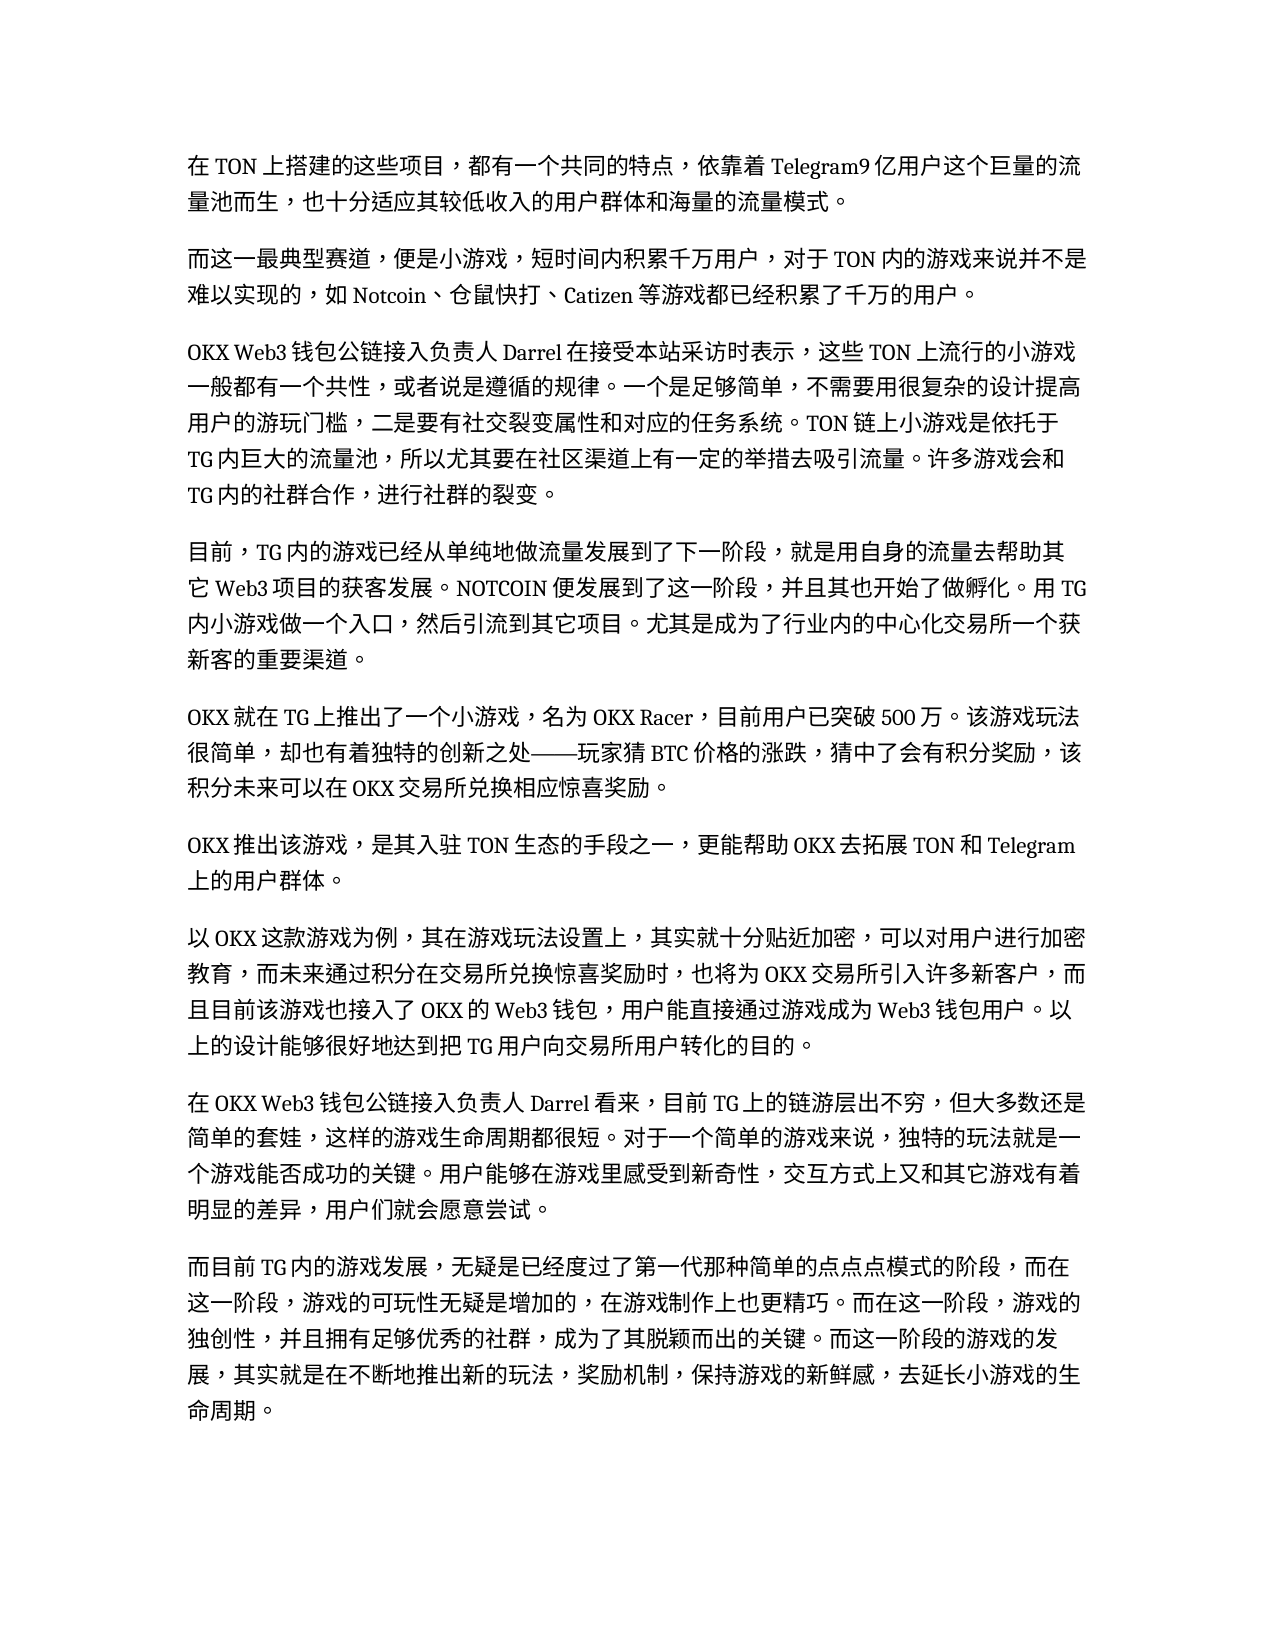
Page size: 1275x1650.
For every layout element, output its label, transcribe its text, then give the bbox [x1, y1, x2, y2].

text OKX Web3钱包公链接入负责人Darrel在接受本站采访时表示，这些TON上流行的小游戏一般都有一个共性，或者说是遵循的规律。一个是足够简单，不需要用很复杂的设计提高用户的游玩门槛，二是要有社交裂变属性和对应的任务系统。TON链上小游戏是依托于TG内巨大的流量池，所以尤其要在社区渠道上有一定的举措去吸引流量。许多游戏会和TG内的社群合作，进行社群的裂变。 [187, 335, 1087, 510]
text 以OKX这款游戏为例，其在游戏玩法设置上，其实就十分贴近加密，可以对用户进行加密教育，而未来通过积分在交易所兑换惊喜奖励时，也将为OKX交易所引入许多新客户，而且目前该游戏也接入了OKX的Web3钱包，用户能直接通过游戏成为Web3钱包用户。以上的设计能够很好地达到把TG用户向交易所用户转化的目的。 [187, 922, 1087, 1061]
text OKX就在TG上推出了一个小游戏，名为OKX Racer，目前用户已突破500万。该游戏玩法很简单，却也有着独特的创新之处——玩家猜BTC价格的涨跌，猜中了会有积分奖励，该积分未来可以在OKX交易所兑换相应惊喜奖励。 [187, 701, 1087, 804]
text 而这一最典型赛道，便是小游戏，短时间内积累千万用户，对于TON内的游戏来说并不是难以实现的，如Notcoin、仓鼠快打、Catizen等游戏都已经积累了千万的用户。 [187, 243, 1087, 310]
text 在OKX Web3钱包公链接入负责人Darrel看来，目前TG上的链游层出不穷，但大多数还是简单的套娃，这样的游戏生命周期都很短。对于一个简单的游戏来说，独特的玩法就是一个游戏能否成功的关键。用户能够在游戏里感受到新奇性，交互方式上又和其它游戏有着明显的差异，用户们就会愿意尝试。 [187, 1086, 1087, 1226]
text 在TON上搭建的这些项目，都有一个共同的特点，依靠着Telegram9亿用户这个巨量的流量池而生，也十分适应其较低收入的用户群体和海量的流量模式。 [187, 150, 1087, 217]
text OKX推出该游戏，是其入驻TON生态的手段之一，更能帮助OKX去拓展TON和Telegram上的用户群体。 [187, 829, 1087, 896]
text 而目前TG内的游戏发展，无疑是已经度过了第一代那种简单的点点点模式的阶段，而在这一阶段，游戏的可玩性无疑是增加的，在游戏制作上也更精巧。而在这一阶段，游戏的独创性，并且拥有足够优秀的社群，成为了其脱颖而出的关键。而这一阶段的游戏的发展，其实就是在不断地推出新的玩法，奖励机制，保持游戏的新鲜感，去延长小游戏的生命周期。 [187, 1251, 1087, 1426]
text 目前，TG内的游戏已经从单纯地做流量发展到了下一阶段，就是用自身的流量去帮助其它Web3项目的获客发展。NOTCOIN便发展到了这一阶段，并且其也开始了做孵化。用TG内小游戏做一个入口，然后引流到其它项目。尤其是成为了行业内的中心化交易所一个获新客的重要渠道。 [187, 536, 1087, 675]
